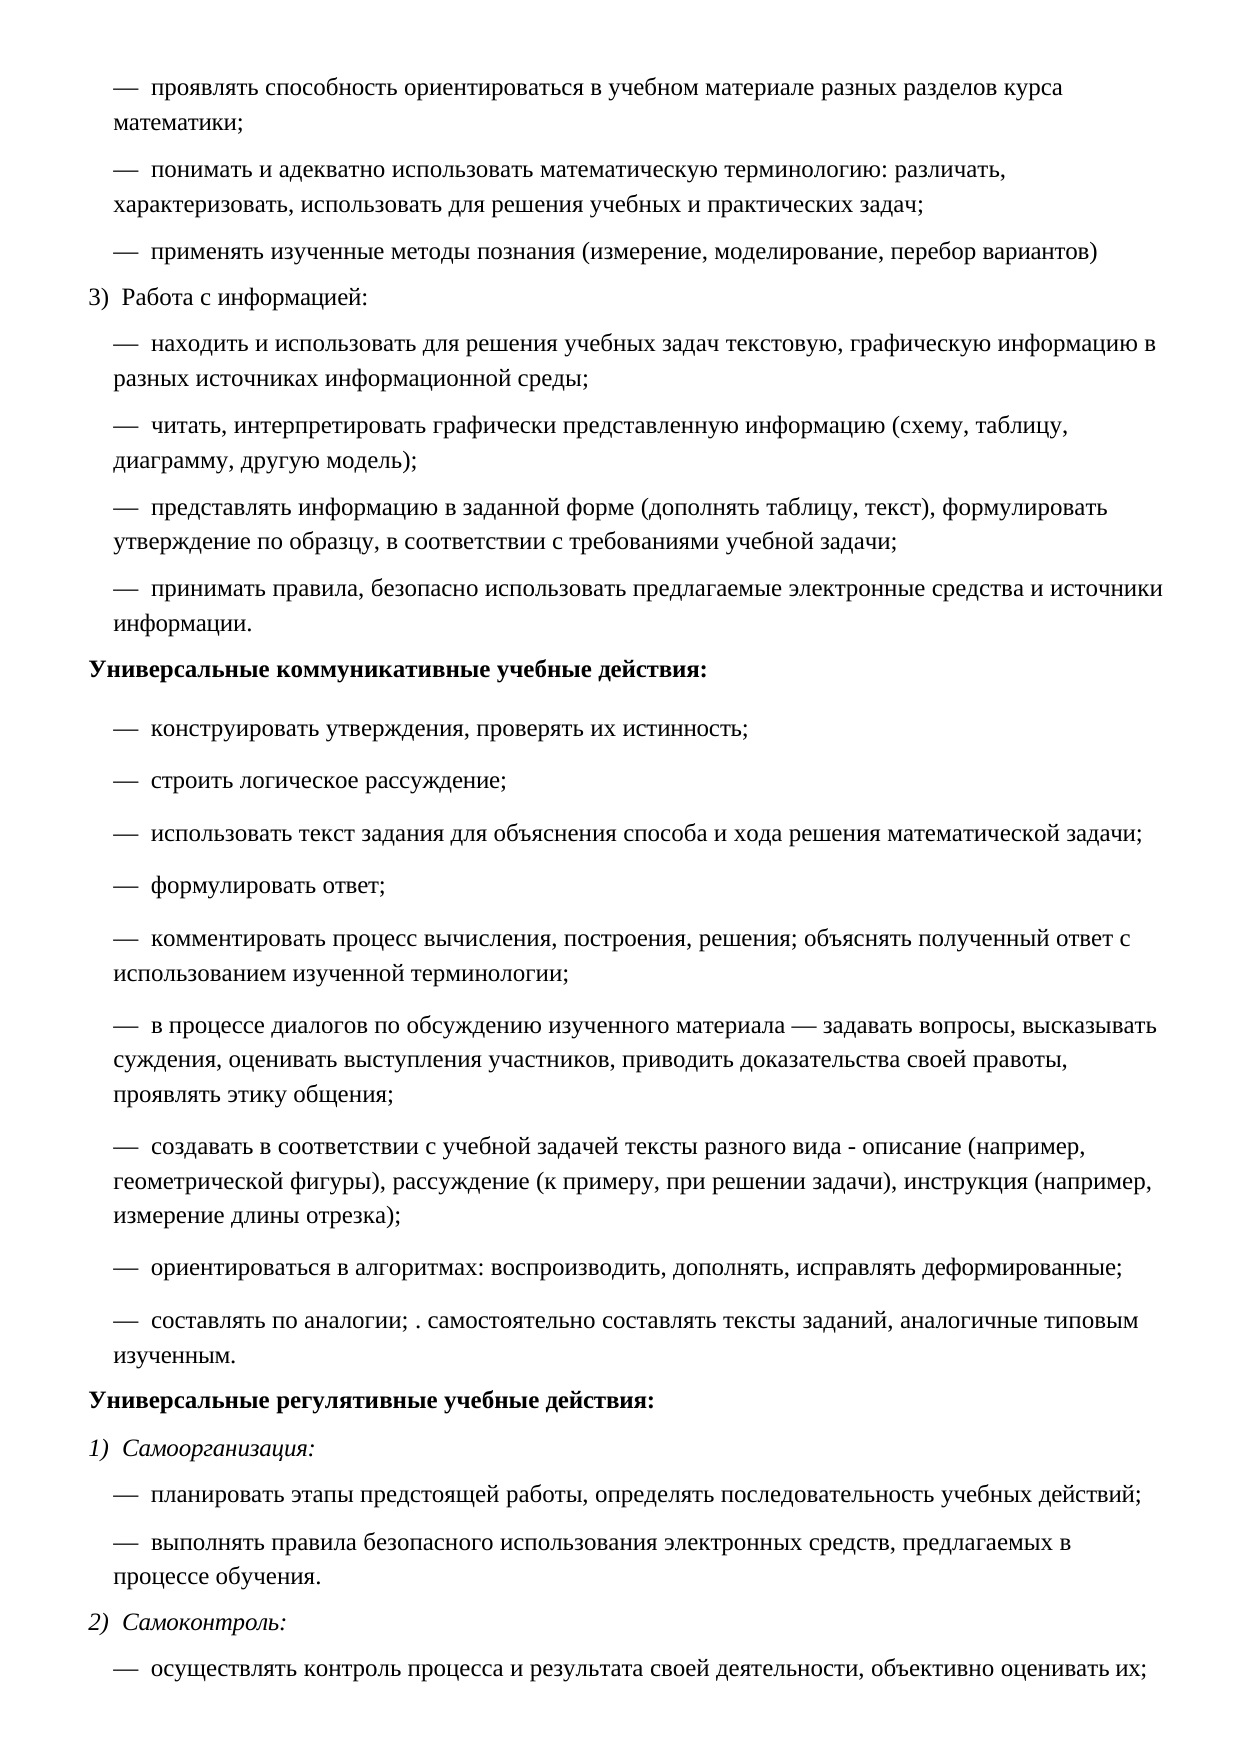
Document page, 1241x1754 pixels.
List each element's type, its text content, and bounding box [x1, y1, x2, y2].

text Универсальные регулятивные учебные действия: [88, 1386, 1184, 1414]
list Самоконтроль: [88, 1607, 1184, 1636]
list конструировать утверждения, проверять их истинность; [113, 713, 1184, 742]
list принимать правила, безопасно использовать предлагаемые электронные средства и источники информации. [113, 573, 1163, 637]
list осуществлять контроль процесса и результата своей деятельности, объективно оценивать их; [113, 1653, 1184, 1682]
list читать, интерпретировать графически представленную информацию (схему, таблицу, диаграмму, другую модель); [113, 410, 1069, 473]
list комментировать процесс вычисления, построения, решения; объяснять полученный ответ с использованием изученной терминологии; [113, 923, 1131, 986]
list ориентироваться в алгоритмах: воспроизводить, дополнять, исправлять деформированные; [113, 1252, 1184, 1281]
list использовать текст задания для объяснения способа и хода решения математической задачи; [113, 818, 1184, 847]
list создавать в соответствии с учебной задачей тексты разного вида - описание (например, геометрической фигуры), рассуждение (к примеру, при решении задачи), инструкция (например, измерение длины отрезка); [113, 1131, 1153, 1229]
list находить и использовать для решения учебных задач текстовую, графическую информацию в разных источниках информационной среды; [113, 328, 1156, 392]
text Универсальные коммуникативные учебные действия: [88, 654, 1184, 683]
list в процессе диалогов по обсуждению изученного материала — задавать вопросы, высказывать суждения, оценивать выступления участников, приводить доказательства своей правоты, проявлять этику общения; [113, 1010, 1158, 1108]
list составлять по аналогии; . самостоятельно составлять тексты заданий, аналогичные типовым изученным. [113, 1305, 1139, 1368]
list применять изученные методы познания (измерение, моделирование, перебор вариантов) [113, 236, 1184, 264]
list формулировать ответ; [113, 870, 1184, 899]
list планировать этапы предстоящей работы, определять последовательность учебных действий; [113, 1479, 1184, 1508]
list Самоорганизация: [88, 1433, 1184, 1462]
list выполнять правила безопасного использования электронных средств, предлагаемых в процессе обучения. [113, 1527, 1072, 1590]
list строить логическое рассуждение; [113, 765, 1184, 794]
list Работа с информацией: [88, 282, 1184, 311]
list понимать и адекватно использовать математическую терминологию: различать, характеризовать, использовать для решения учебных и практических задач; [113, 154, 1006, 217]
list представлять информацию в заданной форме (дополнять таблицу, текст), формулировать утверждение по образцу, в соответствии с требованиями учебной задачи; [113, 492, 1108, 555]
list проявлять способность ориентироваться в учебном материале разных разделов курса математики; [113, 72, 1063, 136]
